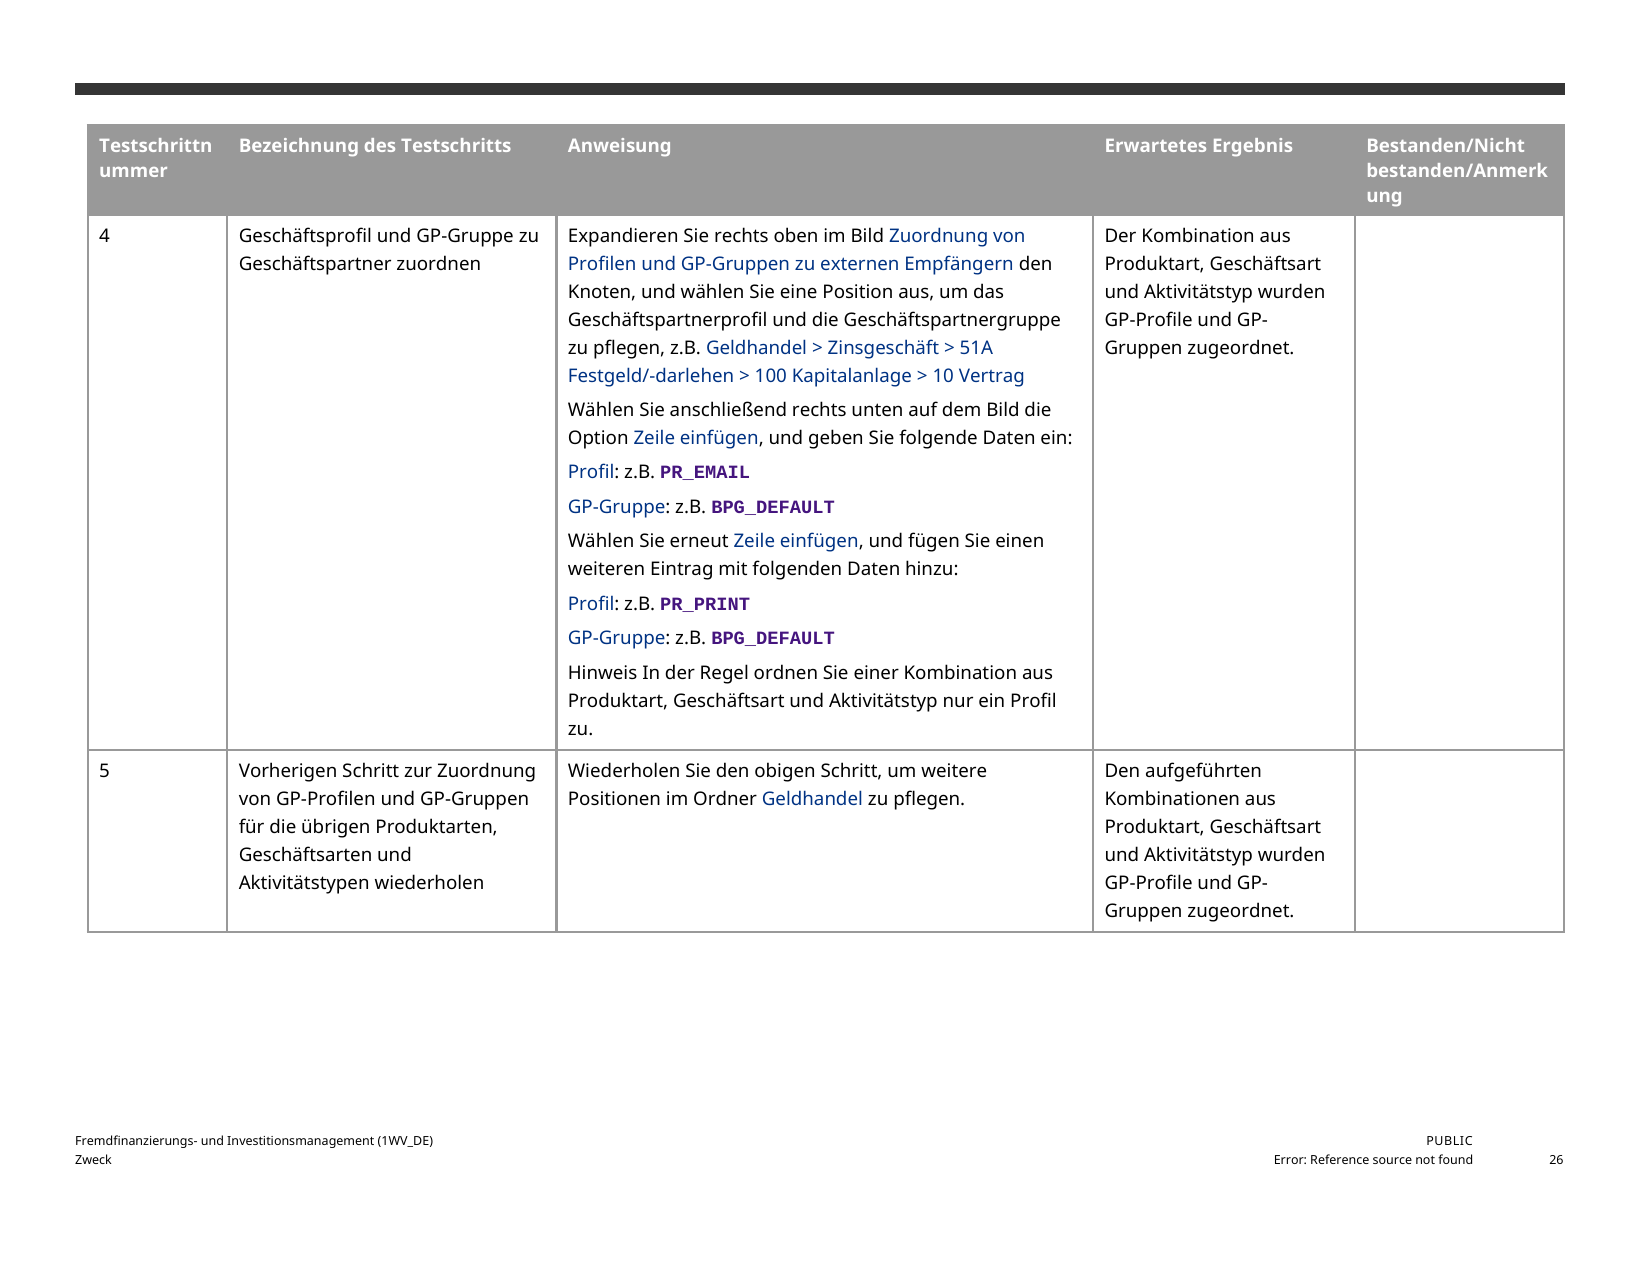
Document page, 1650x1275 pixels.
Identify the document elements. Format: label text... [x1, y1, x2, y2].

table_header Bestanden/Nicht bestanden/Anmerkung [1356, 126, 1563, 214]
table_header Testschrittnummer [89, 126, 226, 214]
table_cell [1356, 751, 1563, 931]
table_cell 5 [89, 751, 226, 931]
table_header Erwartetes Ergebnis [1094, 126, 1354, 214]
table_header Anweisung [558, 126, 1092, 214]
table_cell Vorherigen Schritt zur Zuordnung von GP-Profilen und GP-Gruppen für die übrigen Produktarten, Geschäftsarten und Aktivitätstypen wiederholen [228, 751, 555, 931]
table_cell Den aufgeführten Kombinationen aus Produktart, Geschäftsart und Aktivitätstyp wurden GP-Profile und GP-Gruppen zugeordnet. [1094, 751, 1354, 931]
table_cell [1356, 216, 1563, 749]
table_cell Expandieren Sie rechts oben im Bild Zuordnung von Profilen und GP-Gruppen zu externen Empfängern den Knoten, und wählen Sie eine Position aus, um das Geschäftspartnerprofil und die Geschäftspartnergruppe zu pflegen, z.B. Geldhandel > Zinsgeschäft > 51A Festgeld/-darlehen > 100 Kapitalanlage > 10 Vertrag Wählen Sie anschließend rechts unten auf dem Bild die Option Zeile einfügen, und geben Sie folgende Daten ein: Profil: z.B. PR_EMAIL GP-Gruppe: z.B. BPG_DEFAULT Wählen Sie erneut Zeile einfügen, und fügen Sie einen weiteren Eintrag mit folgenden Daten hinzu: Profil: z.B. PR_PRINT GP-Gruppe: z.B. BPG_DEFAULT Hinweis In der Regel ordnen Sie einer Kombination aus Produktart, Geschäftsart und Aktivitätstyp nur ein Profil zu. [558, 216, 1092, 749]
table_cell 4 [89, 216, 226, 749]
table_cell Geschäftsprofil und GP-Gruppe zu Geschäftspartner zuordnen [228, 216, 555, 749]
table_header Bezeichnung des Testschritts [228, 126, 555, 214]
table_cell Wiederholen Sie den obigen Schritt, um weitere Positionen im Ordner Geldhandel zu pflegen. [558, 751, 1092, 931]
table_cell Der Kombination aus Produktart, Geschäftsart und Aktivitätstyp wurden GP-Profile und GP-Gruppen zugeordnet. [1094, 216, 1354, 749]
